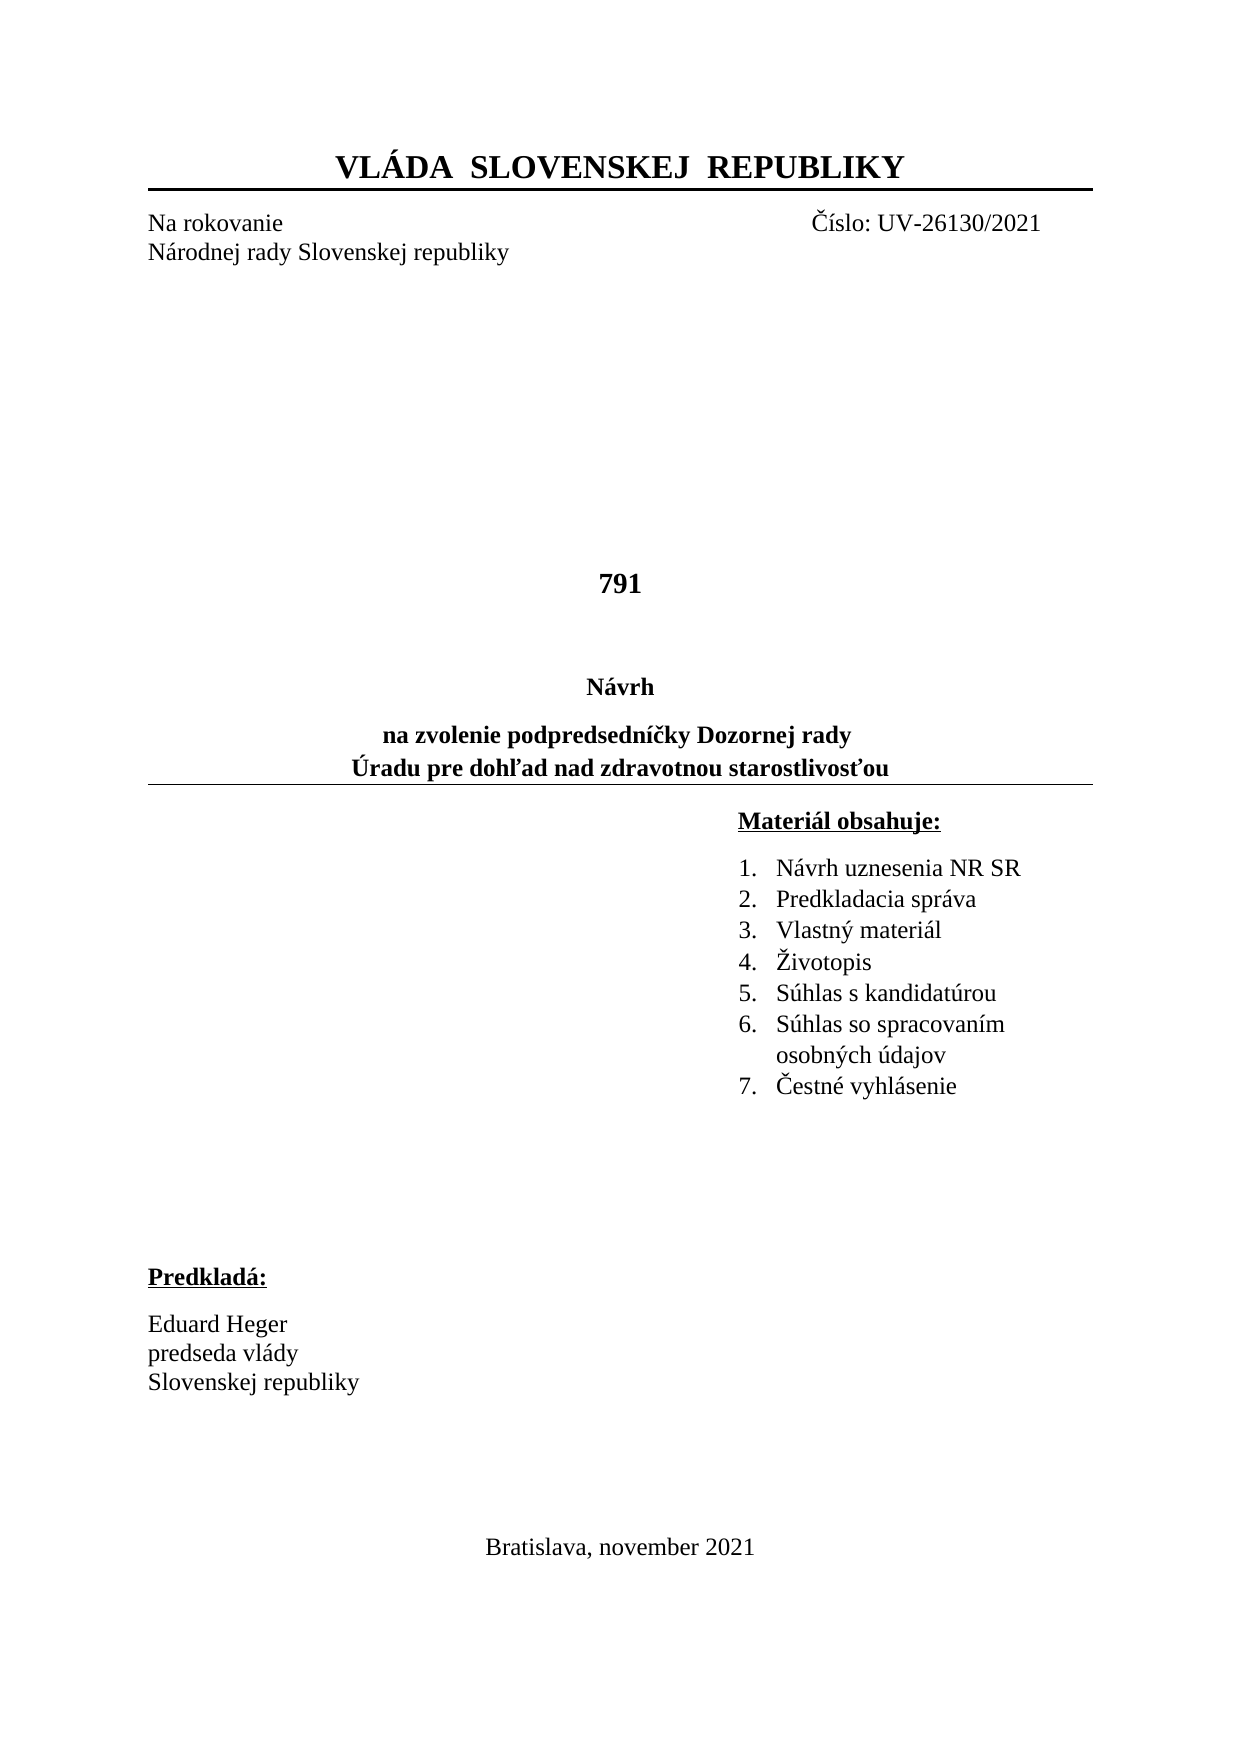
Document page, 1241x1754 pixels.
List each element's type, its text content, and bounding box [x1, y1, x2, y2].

list Súhlas so spracovaním osobných údajov [738, 1009, 1093, 1068]
text Na rokovanie Číslo: UV-26130/2021 [148, 208, 1093, 237]
list Predkladacia správa [738, 884, 1093, 913]
text Predkladá: [148, 1262, 1093, 1290]
text predseda vlády [148, 1338, 1093, 1367]
list Návrh uznesenia NR SR [738, 853, 1093, 882]
text Bratislava, november 2021 [148, 1532, 1093, 1561]
text na zvolenie podpredsedníčky Dozornej rady Úradu pre dohľad nad zdravotnou starostlivosťou [148, 720, 1093, 784]
list Súhlas s kandidatúrou [738, 978, 1093, 1006]
text Národnej rady Slovenskej republiky [148, 237, 1093, 265]
text Eduard Heger [148, 1309, 1093, 1338]
list Vlastný materiál [738, 916, 1093, 944]
text Slovenskej republiky [148, 1367, 1093, 1396]
text Materiál obsahuje: [148, 806, 1093, 834]
list Čestné vyhlásenie [738, 1071, 1093, 1099]
text Návrh [148, 672, 1093, 701]
text VLÁDA SLOVENSKEJ REPUBLIKY [148, 148, 1093, 188]
list Životopis [738, 947, 1093, 975]
text 791 [148, 567, 1093, 600]
